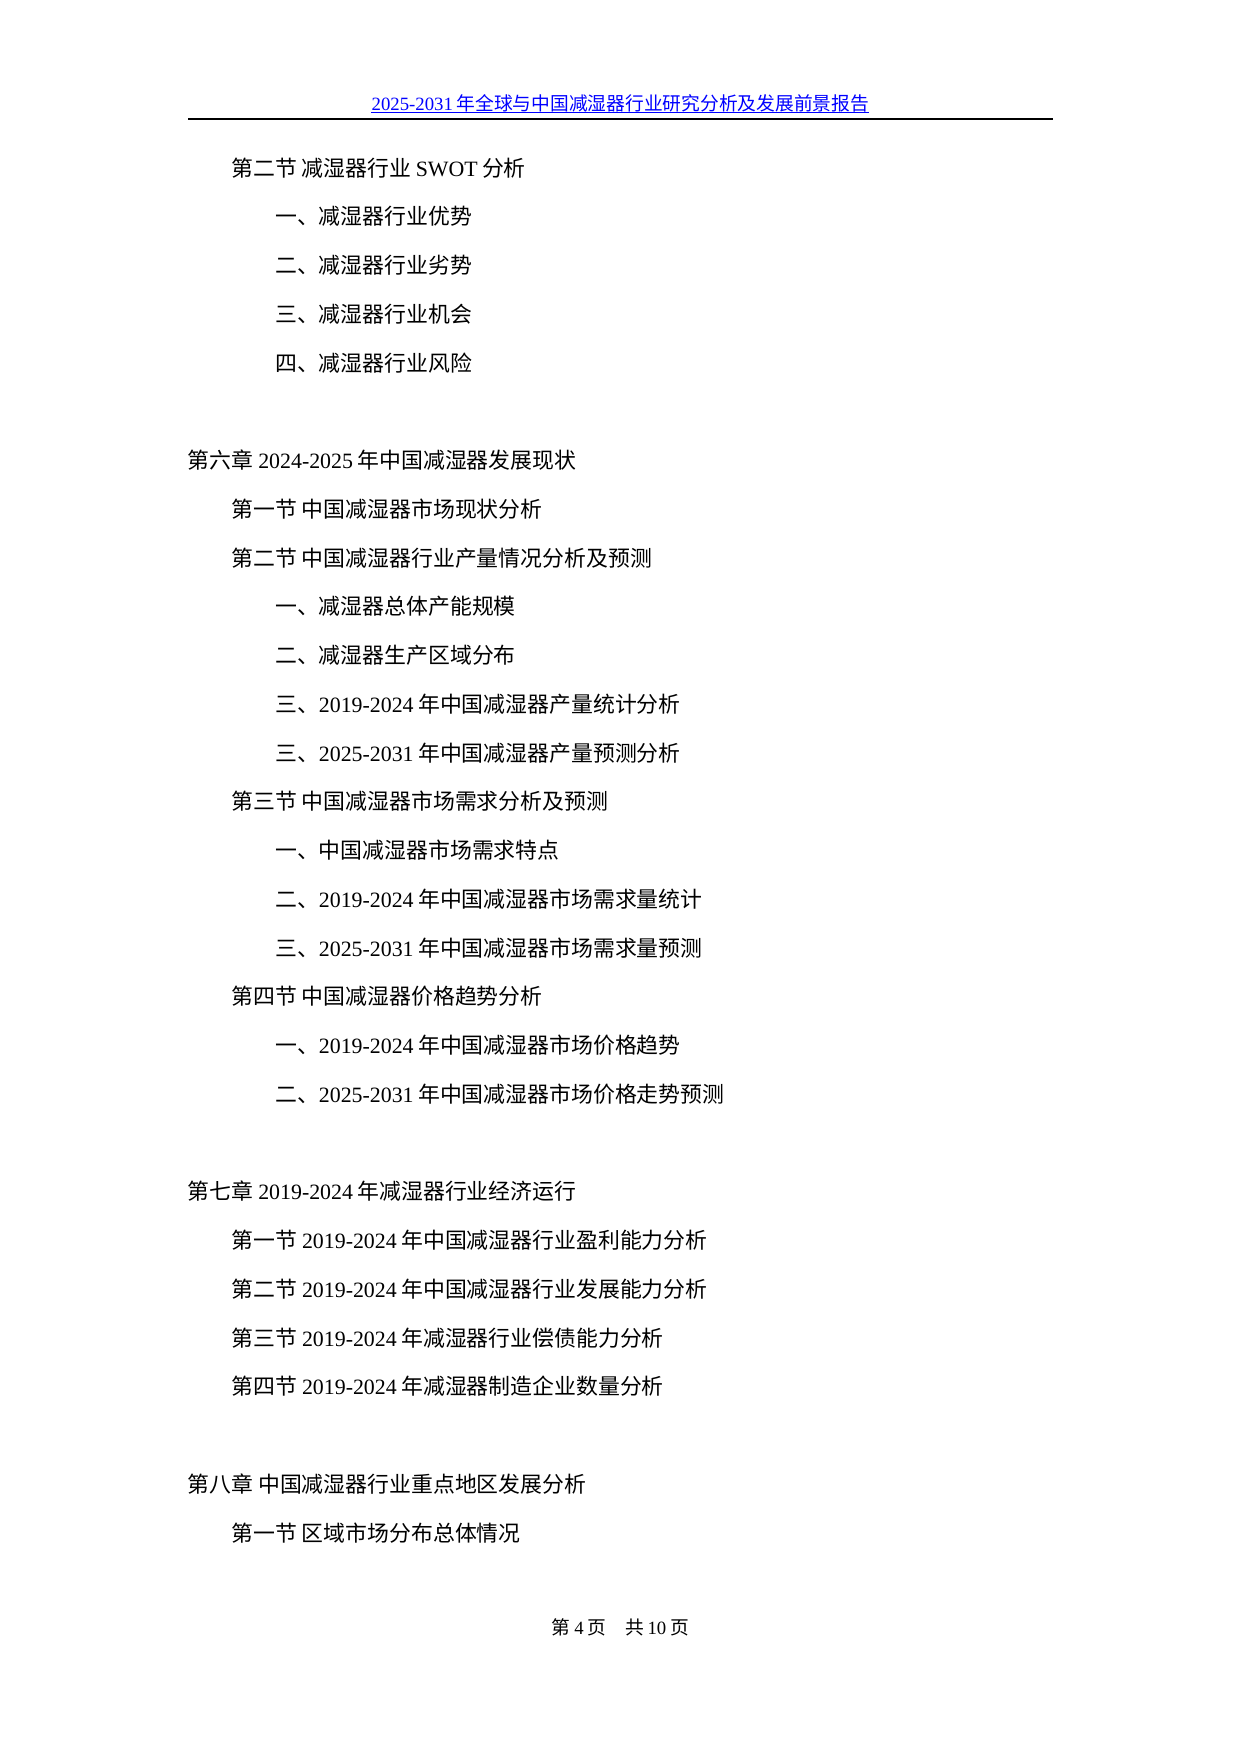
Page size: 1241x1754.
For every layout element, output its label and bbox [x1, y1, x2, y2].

text [187, 150, 1053, 1548]
